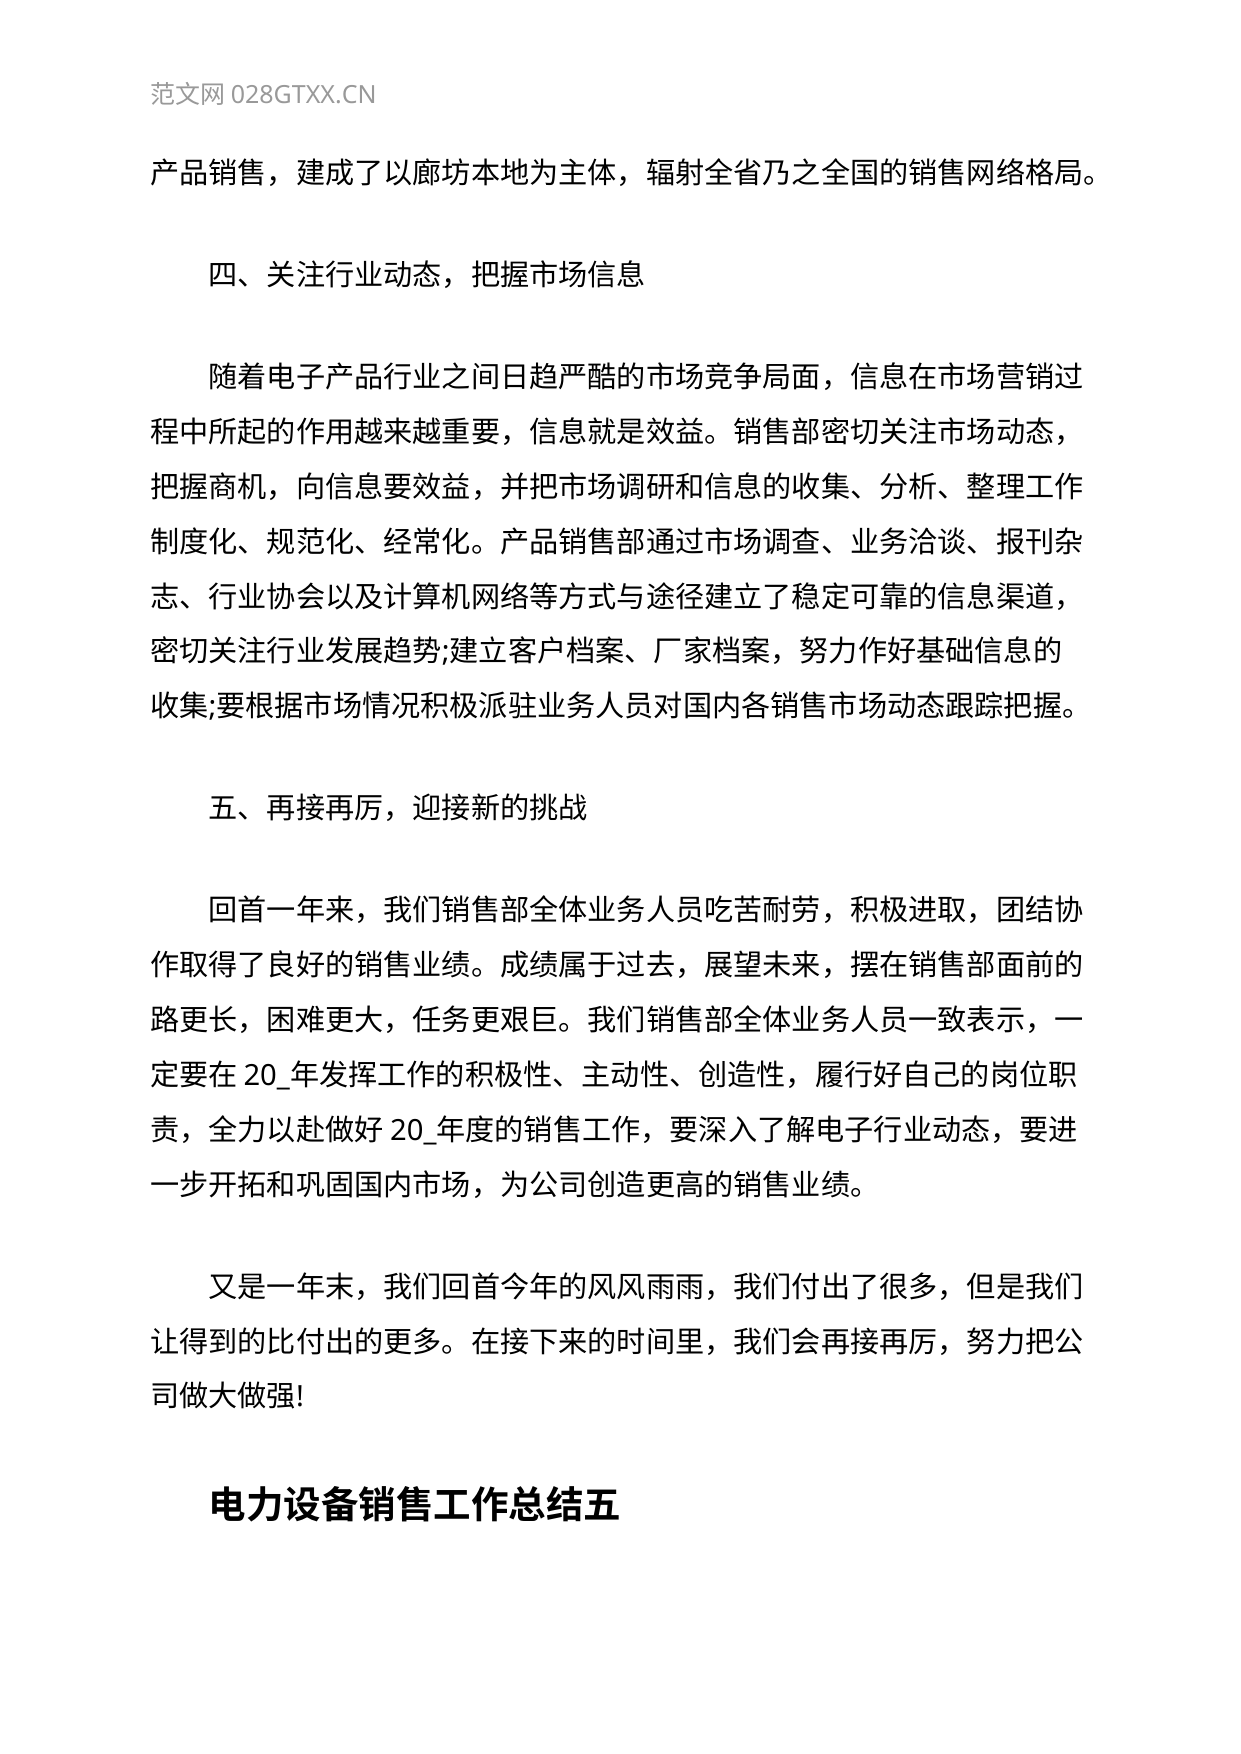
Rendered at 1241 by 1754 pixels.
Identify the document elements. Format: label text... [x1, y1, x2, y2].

text 五、再接再厉，迎接新的挑战 [150, 785, 1090, 827]
text 四、关注行业动态，把握市场信息 [150, 252, 1090, 294]
text 随着电子产品行业之间日趋严酷的市场竞争局面，信息在市场营销过程中所起的作用越来越重要，信息就是效益。销售部密切关注市场动态，把握商机，向信息要效益，并把市场调研和信息的收集、分析、整理工作制度化、规范化、经常化。产品销售部通过市场调查、业务洽谈、报刊杂志、行业协会以及计算机网络等方式与途径建立了稳定可靠的信息渠道，密切关注行业发展趋势;建立客户档案、厂家档案，努力作好基础信息的收集;要根据市场情况积极派驻业务人员对国内各销售市场动态跟踪把握。 [150, 353, 1090, 725]
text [150, 150, 1090, 192]
text 电力设备销售工作总结五 [150, 1475, 1090, 1529]
text 又是一年末，我们回首今年的风风雨雨，我们付出了很多，但是我们让得到的比付出的更多。在接下来的时间里，我们会再接再厉，努力把公司做大做强! [150, 1263, 1090, 1415]
text 回首一年来，我们销售部全体业务人员吃苦耐劳，积极进取，团结协作取得了良好的销售业绩。成绩属于过去，展望未来，摆在销售部面前的路更长，困难更大，任务更艰巨。我们销售部全体业务人员一致表示，一定要在20_年发挥工作的积极性、主动性、创造性，履行好自己的岗位职责，全力以赴做好 20_年度的销售工作，要深入了解电子行业动态，要进一步开拓和巩固国内市场，为公司创造更高的销售业绩。 [150, 887, 1090, 1204]
